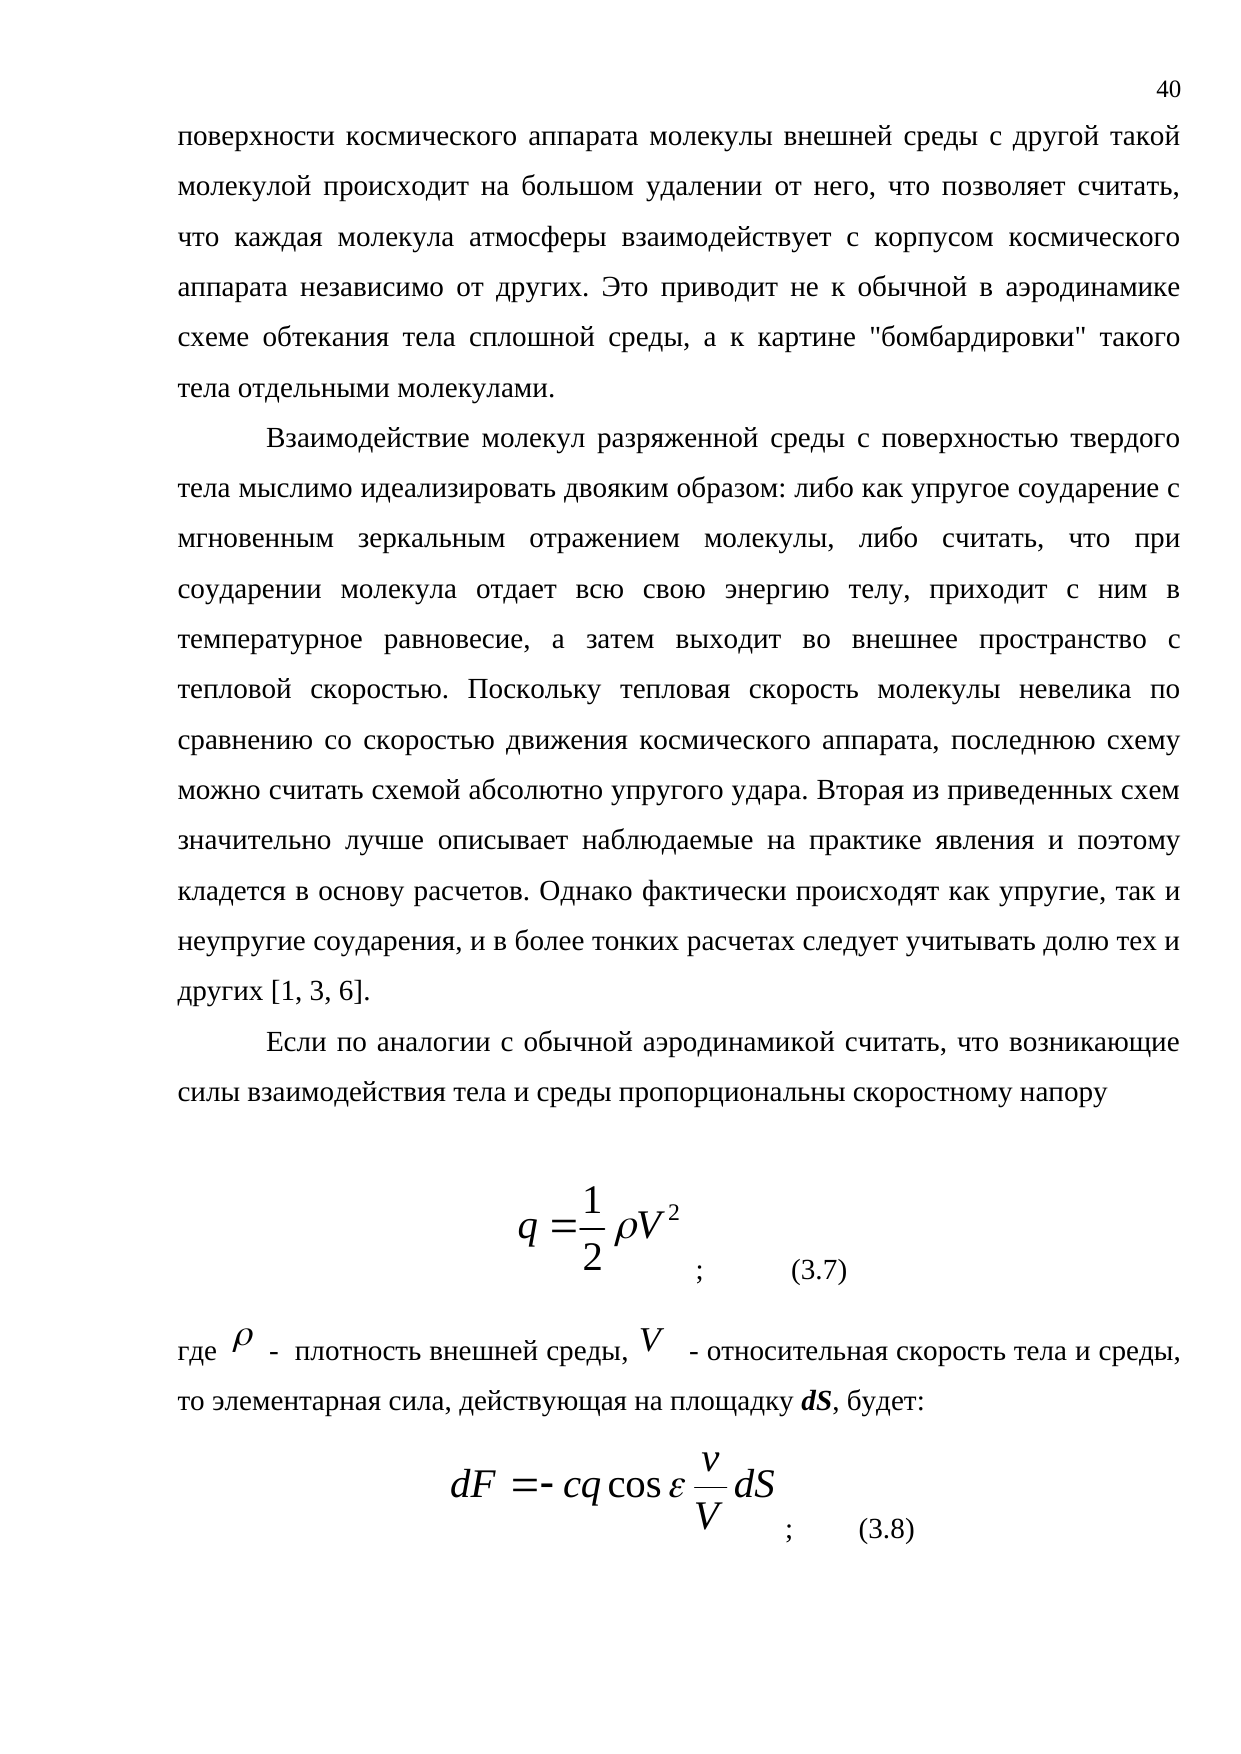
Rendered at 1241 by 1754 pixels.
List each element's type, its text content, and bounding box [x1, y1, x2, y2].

text Взаимодействие молекул разряженной среды с поверхностью твердого тела мыслимо идеализировать двояким образом: либо как упругое соударение с мгновенным зеркальным отражением молекулы, либо считать, что при соударении молекула отдает всю свою энергию телу, приходит с ним в температурное равновесие, а затем выходит во внешнее пространство с тепловой скоростью. Поскольку тепловая скорость молекулы невелика по сравнению со скоростью движения космического аппарата, последнюю схему можно считать схемой абсолютно упругого удара. Вторая из приведенных схем значительно лучше описывает наблюдаемые на практике явления и поэтому кладется в основу расчетов. Однако фактически происходят как упругие, так и неупругие соударения, и в более тонких расчетах следует учитывать долю тех и других [1, 3, 6]. [177, 420, 1181, 1007]
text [177, 118, 1181, 403]
text Если по аналогии с обычной аэродинамикой считать, что возникающие силы взаимодействия тела и среды пропорциональны скоростному напору [177, 1024, 1181, 1108]
text ; (3.8) [177, 1433, 1181, 1544]
text ; (3.7) [177, 1175, 1181, 1286]
text где - плотность внешней среды, - относительная скорость тела и среды, то элементарная сила, действующая на площадку dS, будет: [177, 1319, 1181, 1417]
